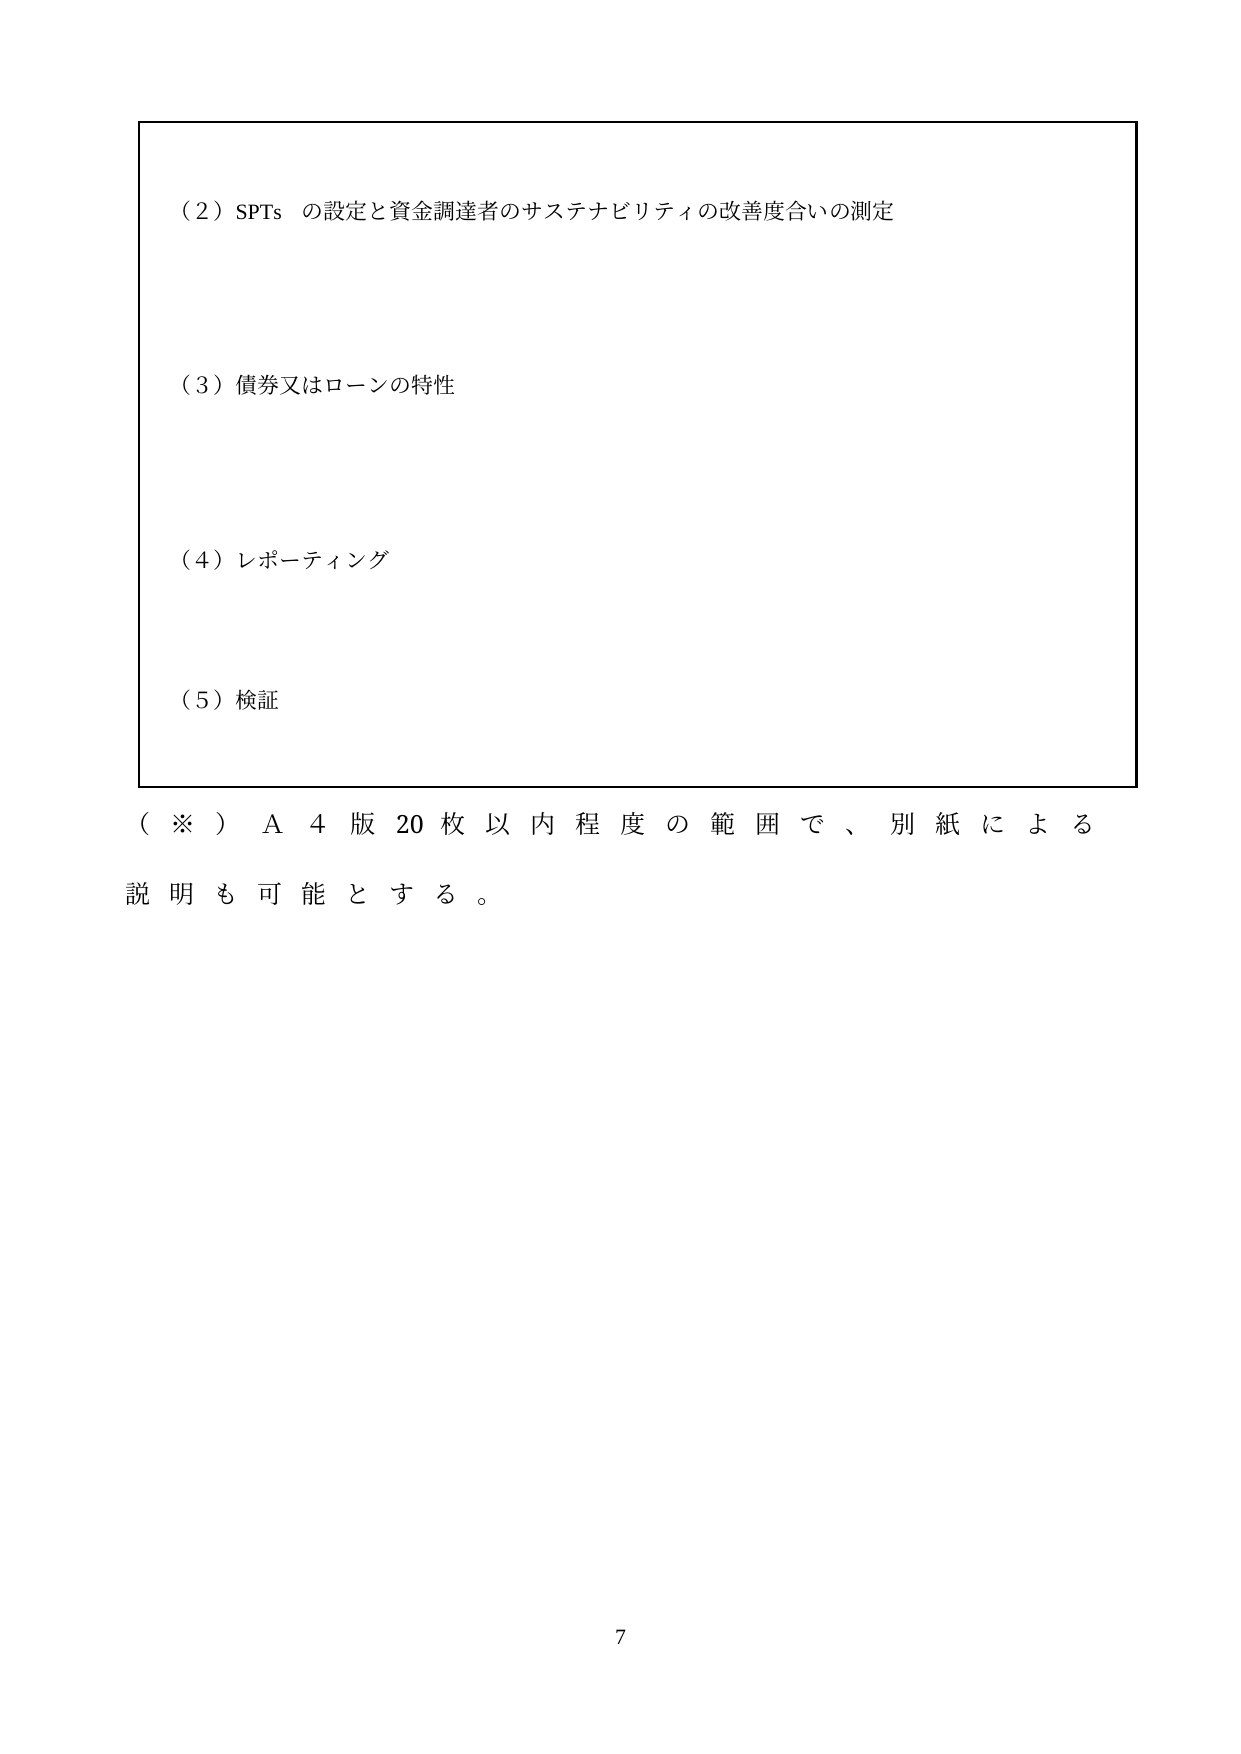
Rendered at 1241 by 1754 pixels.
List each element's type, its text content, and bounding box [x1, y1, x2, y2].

text （※）Ａ４版20枚以内程度の範囲で、別紙による説明も可能とする。 [126, 788, 1114, 927]
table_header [140, 123, 1135, 786]
